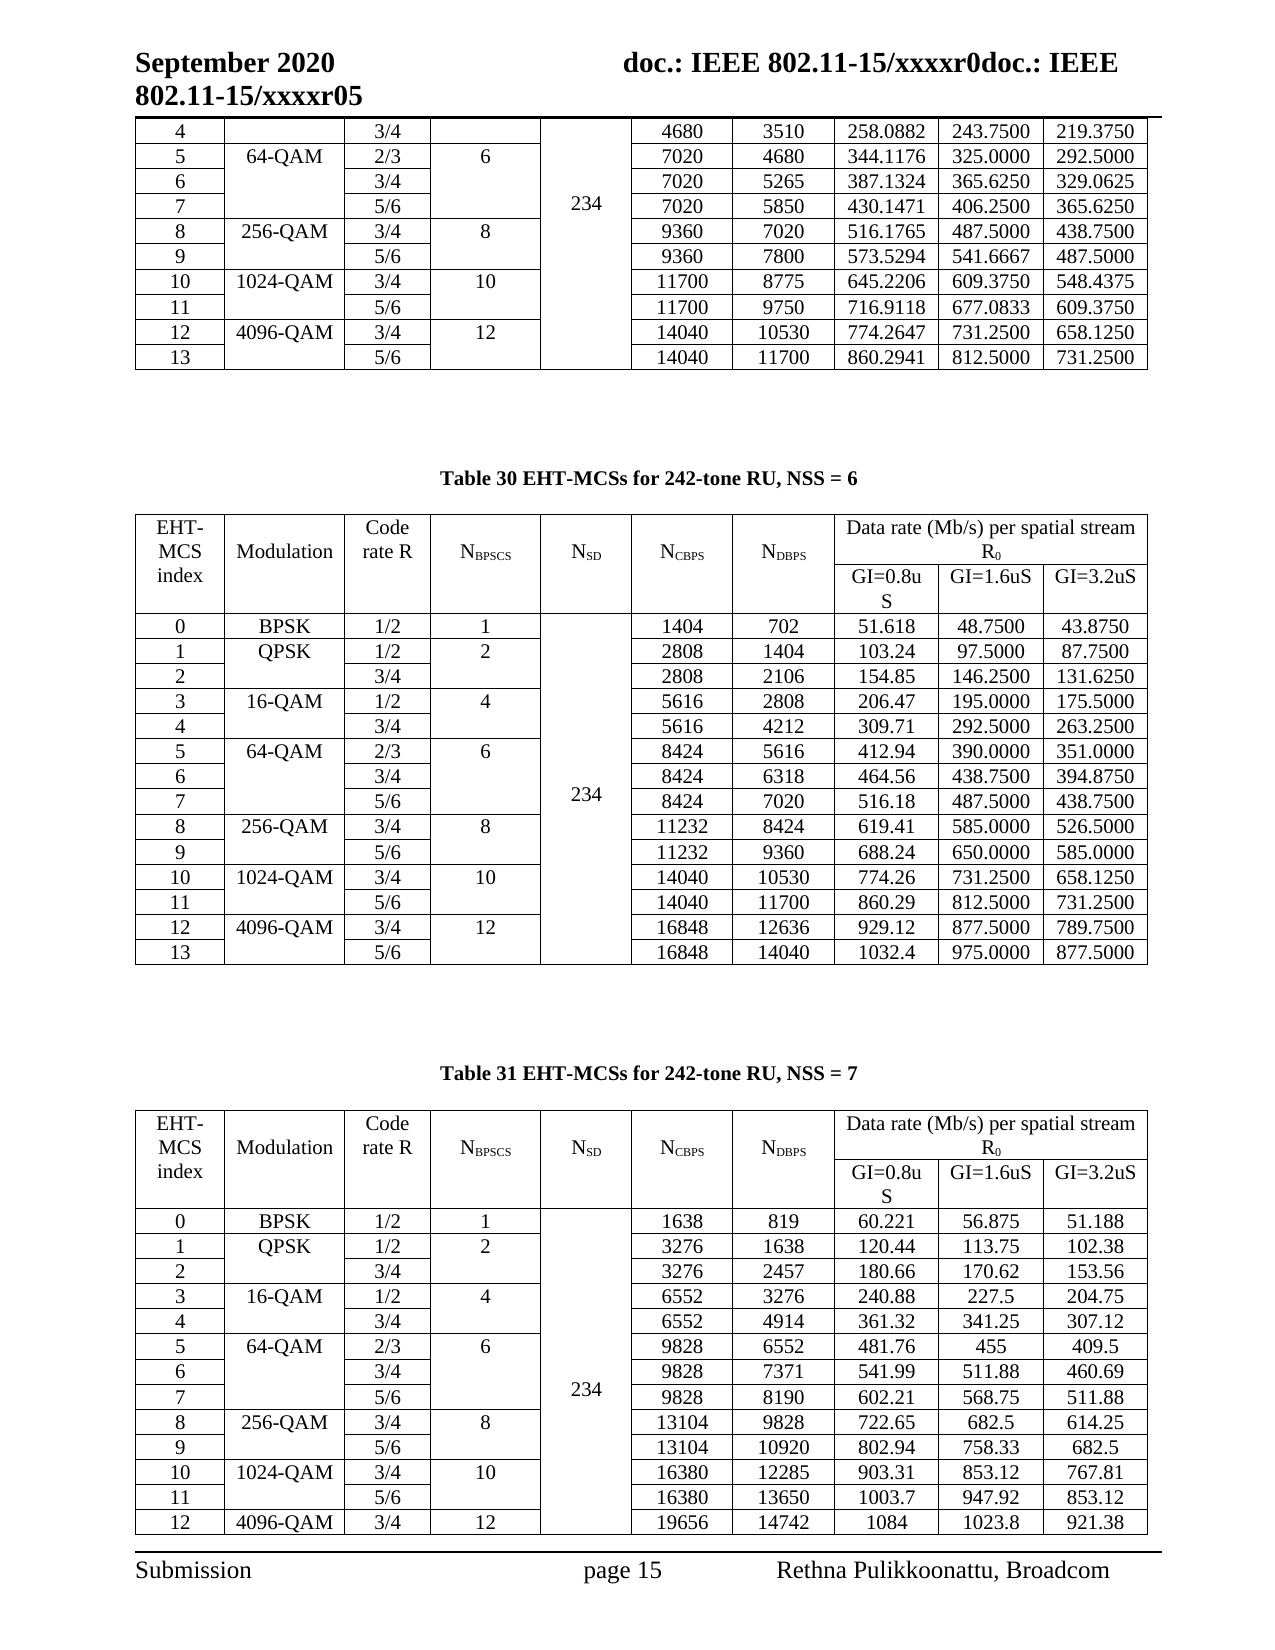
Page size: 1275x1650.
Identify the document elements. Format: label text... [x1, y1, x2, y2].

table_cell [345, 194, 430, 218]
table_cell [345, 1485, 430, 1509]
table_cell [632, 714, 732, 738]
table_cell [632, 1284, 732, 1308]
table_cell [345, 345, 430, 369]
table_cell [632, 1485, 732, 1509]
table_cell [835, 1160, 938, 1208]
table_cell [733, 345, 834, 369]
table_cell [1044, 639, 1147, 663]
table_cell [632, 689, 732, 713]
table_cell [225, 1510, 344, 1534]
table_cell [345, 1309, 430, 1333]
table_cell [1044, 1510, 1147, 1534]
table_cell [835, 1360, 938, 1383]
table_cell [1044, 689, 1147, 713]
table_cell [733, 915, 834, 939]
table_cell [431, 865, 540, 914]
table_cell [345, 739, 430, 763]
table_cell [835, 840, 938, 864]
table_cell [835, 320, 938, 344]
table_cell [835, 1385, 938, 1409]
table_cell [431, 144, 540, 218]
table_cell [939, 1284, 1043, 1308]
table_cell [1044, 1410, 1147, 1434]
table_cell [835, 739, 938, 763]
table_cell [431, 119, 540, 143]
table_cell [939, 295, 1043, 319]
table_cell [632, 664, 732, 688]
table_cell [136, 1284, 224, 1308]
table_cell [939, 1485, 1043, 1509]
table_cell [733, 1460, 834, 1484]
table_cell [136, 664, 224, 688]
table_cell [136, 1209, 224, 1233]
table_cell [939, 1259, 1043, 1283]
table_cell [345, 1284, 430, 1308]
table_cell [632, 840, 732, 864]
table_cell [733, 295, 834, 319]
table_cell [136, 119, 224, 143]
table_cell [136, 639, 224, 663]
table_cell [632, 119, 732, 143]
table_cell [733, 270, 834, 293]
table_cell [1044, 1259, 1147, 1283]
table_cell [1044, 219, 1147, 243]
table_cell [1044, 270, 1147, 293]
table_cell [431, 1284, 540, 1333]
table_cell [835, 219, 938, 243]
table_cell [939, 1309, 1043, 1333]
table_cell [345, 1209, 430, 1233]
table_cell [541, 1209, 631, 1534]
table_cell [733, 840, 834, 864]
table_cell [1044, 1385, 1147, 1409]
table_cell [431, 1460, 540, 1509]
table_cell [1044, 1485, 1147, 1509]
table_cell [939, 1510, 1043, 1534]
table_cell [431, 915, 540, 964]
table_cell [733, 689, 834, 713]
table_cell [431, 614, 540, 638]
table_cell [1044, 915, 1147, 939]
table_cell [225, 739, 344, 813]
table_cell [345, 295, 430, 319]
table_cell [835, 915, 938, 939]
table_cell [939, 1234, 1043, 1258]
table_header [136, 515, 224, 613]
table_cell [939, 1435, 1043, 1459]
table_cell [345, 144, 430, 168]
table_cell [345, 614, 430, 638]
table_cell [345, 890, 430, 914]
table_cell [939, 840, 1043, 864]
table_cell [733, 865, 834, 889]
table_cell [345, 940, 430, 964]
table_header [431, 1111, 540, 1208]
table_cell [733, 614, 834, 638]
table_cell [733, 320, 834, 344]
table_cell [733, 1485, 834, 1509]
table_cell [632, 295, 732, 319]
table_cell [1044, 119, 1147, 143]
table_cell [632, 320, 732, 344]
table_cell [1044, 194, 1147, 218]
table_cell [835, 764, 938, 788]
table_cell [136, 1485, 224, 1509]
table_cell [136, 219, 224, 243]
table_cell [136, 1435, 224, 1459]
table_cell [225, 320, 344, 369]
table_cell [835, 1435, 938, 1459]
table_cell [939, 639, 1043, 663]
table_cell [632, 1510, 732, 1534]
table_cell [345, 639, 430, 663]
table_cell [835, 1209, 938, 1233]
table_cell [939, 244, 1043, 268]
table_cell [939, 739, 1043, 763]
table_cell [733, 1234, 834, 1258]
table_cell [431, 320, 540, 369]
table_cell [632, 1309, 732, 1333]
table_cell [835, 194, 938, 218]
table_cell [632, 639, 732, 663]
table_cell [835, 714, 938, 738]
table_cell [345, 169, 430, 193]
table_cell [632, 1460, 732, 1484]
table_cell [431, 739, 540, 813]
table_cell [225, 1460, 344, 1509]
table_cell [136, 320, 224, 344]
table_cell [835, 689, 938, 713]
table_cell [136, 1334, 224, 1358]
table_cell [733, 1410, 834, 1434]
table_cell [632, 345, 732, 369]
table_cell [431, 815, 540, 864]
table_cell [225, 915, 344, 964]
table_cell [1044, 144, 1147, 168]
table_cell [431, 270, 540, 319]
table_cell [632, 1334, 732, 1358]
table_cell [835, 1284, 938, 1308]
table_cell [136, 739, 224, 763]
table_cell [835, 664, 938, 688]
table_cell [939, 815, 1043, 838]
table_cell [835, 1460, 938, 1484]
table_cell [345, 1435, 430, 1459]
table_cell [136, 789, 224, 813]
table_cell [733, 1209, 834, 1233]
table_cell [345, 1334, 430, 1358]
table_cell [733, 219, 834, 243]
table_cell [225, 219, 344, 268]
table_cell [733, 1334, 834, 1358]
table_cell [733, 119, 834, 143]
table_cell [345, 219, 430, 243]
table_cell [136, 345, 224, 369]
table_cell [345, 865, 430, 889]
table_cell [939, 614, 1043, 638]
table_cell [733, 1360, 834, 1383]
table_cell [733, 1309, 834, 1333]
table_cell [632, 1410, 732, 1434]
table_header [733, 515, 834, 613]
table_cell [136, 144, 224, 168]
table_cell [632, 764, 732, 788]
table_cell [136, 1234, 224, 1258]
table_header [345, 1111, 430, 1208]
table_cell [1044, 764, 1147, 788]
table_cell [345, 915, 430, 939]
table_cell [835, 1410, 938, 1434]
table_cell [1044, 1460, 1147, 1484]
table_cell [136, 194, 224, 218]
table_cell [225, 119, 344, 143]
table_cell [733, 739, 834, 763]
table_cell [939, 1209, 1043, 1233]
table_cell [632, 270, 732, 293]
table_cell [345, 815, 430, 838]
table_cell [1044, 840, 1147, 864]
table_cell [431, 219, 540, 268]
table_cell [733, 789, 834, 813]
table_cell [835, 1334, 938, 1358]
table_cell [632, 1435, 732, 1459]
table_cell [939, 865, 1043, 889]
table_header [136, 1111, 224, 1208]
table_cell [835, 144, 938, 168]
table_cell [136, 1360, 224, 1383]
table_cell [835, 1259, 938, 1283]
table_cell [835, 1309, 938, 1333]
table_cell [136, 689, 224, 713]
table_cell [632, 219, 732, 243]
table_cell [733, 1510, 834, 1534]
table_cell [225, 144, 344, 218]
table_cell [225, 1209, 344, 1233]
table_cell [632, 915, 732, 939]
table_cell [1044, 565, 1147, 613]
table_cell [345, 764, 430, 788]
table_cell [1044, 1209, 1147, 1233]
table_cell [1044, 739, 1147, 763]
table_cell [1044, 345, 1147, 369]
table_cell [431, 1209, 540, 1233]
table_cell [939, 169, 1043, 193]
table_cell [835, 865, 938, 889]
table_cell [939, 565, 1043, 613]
text Table 30 EHT-MCSs for 242-tone RU, NSS = 6 [135, 466, 1162, 490]
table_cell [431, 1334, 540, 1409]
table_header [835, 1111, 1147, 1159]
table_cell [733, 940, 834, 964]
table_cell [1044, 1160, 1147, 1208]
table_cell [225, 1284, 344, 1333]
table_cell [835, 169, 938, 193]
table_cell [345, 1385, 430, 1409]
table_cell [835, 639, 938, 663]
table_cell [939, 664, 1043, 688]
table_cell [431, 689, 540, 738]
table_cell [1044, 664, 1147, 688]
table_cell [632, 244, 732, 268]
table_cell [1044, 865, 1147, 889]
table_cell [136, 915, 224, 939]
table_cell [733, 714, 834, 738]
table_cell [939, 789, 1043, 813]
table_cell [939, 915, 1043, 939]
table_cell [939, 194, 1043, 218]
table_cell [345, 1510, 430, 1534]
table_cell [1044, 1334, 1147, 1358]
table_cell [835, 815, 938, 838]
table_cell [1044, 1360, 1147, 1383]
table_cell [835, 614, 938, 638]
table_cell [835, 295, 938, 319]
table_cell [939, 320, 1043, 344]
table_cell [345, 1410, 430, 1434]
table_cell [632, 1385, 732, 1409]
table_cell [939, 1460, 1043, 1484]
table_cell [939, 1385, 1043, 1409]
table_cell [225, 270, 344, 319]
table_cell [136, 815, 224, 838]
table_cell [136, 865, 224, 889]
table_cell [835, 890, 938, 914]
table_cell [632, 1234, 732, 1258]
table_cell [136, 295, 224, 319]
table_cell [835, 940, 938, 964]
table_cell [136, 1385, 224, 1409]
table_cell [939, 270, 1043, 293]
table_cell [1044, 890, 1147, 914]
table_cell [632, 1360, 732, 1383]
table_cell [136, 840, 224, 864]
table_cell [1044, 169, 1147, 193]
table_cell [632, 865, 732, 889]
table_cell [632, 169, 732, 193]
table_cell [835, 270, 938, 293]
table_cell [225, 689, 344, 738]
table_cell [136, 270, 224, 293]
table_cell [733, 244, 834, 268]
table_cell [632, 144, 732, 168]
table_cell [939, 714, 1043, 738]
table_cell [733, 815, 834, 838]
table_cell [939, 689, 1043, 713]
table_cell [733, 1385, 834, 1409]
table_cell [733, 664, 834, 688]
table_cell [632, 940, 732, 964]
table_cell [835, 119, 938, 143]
text Table 31 EHT-MCSs for 242-tone RU, NSS = 7 [135, 1061, 1162, 1085]
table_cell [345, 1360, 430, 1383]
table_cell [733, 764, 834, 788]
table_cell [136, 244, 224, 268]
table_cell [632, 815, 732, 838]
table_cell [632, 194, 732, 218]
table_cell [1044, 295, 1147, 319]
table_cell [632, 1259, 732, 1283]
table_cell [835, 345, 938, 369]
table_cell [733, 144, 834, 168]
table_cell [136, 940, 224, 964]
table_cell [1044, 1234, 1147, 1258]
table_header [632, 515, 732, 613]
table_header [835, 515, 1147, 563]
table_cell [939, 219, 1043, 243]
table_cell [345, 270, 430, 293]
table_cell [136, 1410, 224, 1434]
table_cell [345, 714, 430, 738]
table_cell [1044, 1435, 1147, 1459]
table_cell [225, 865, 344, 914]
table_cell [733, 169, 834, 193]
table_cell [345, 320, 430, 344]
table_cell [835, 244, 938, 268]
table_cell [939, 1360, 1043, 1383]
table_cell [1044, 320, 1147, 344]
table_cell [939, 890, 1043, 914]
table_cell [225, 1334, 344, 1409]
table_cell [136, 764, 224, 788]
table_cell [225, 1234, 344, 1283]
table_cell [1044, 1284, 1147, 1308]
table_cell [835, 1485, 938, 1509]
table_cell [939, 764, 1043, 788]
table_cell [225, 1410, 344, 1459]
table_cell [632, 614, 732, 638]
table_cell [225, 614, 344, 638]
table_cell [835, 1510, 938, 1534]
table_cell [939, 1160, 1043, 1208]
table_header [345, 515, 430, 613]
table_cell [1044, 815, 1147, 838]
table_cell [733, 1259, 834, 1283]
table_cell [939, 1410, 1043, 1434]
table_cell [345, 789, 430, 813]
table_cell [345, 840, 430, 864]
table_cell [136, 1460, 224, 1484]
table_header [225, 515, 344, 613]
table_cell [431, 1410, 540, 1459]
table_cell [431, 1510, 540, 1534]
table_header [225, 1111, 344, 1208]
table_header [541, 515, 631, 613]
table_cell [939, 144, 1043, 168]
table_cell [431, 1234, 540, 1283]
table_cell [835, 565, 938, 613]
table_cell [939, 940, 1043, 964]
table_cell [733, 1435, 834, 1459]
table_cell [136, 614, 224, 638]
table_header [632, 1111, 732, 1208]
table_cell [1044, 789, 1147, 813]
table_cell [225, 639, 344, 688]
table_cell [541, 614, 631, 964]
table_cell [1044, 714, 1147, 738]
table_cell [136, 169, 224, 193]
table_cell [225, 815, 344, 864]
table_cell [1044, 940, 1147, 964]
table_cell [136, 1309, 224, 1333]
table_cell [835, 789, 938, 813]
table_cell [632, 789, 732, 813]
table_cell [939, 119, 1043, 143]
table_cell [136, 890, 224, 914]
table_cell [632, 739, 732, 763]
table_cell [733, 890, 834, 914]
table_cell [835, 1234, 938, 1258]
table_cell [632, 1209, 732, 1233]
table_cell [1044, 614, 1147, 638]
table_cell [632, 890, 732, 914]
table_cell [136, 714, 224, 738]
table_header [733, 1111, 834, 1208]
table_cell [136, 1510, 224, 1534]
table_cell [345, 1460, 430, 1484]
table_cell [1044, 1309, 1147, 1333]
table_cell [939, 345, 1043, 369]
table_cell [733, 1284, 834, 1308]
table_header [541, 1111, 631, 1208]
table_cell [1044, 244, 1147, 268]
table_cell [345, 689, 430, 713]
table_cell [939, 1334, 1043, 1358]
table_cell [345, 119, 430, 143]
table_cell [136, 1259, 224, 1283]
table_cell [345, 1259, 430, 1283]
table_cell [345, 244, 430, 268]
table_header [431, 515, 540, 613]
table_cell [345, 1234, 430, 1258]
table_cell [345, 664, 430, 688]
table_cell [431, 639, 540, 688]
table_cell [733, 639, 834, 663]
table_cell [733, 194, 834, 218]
